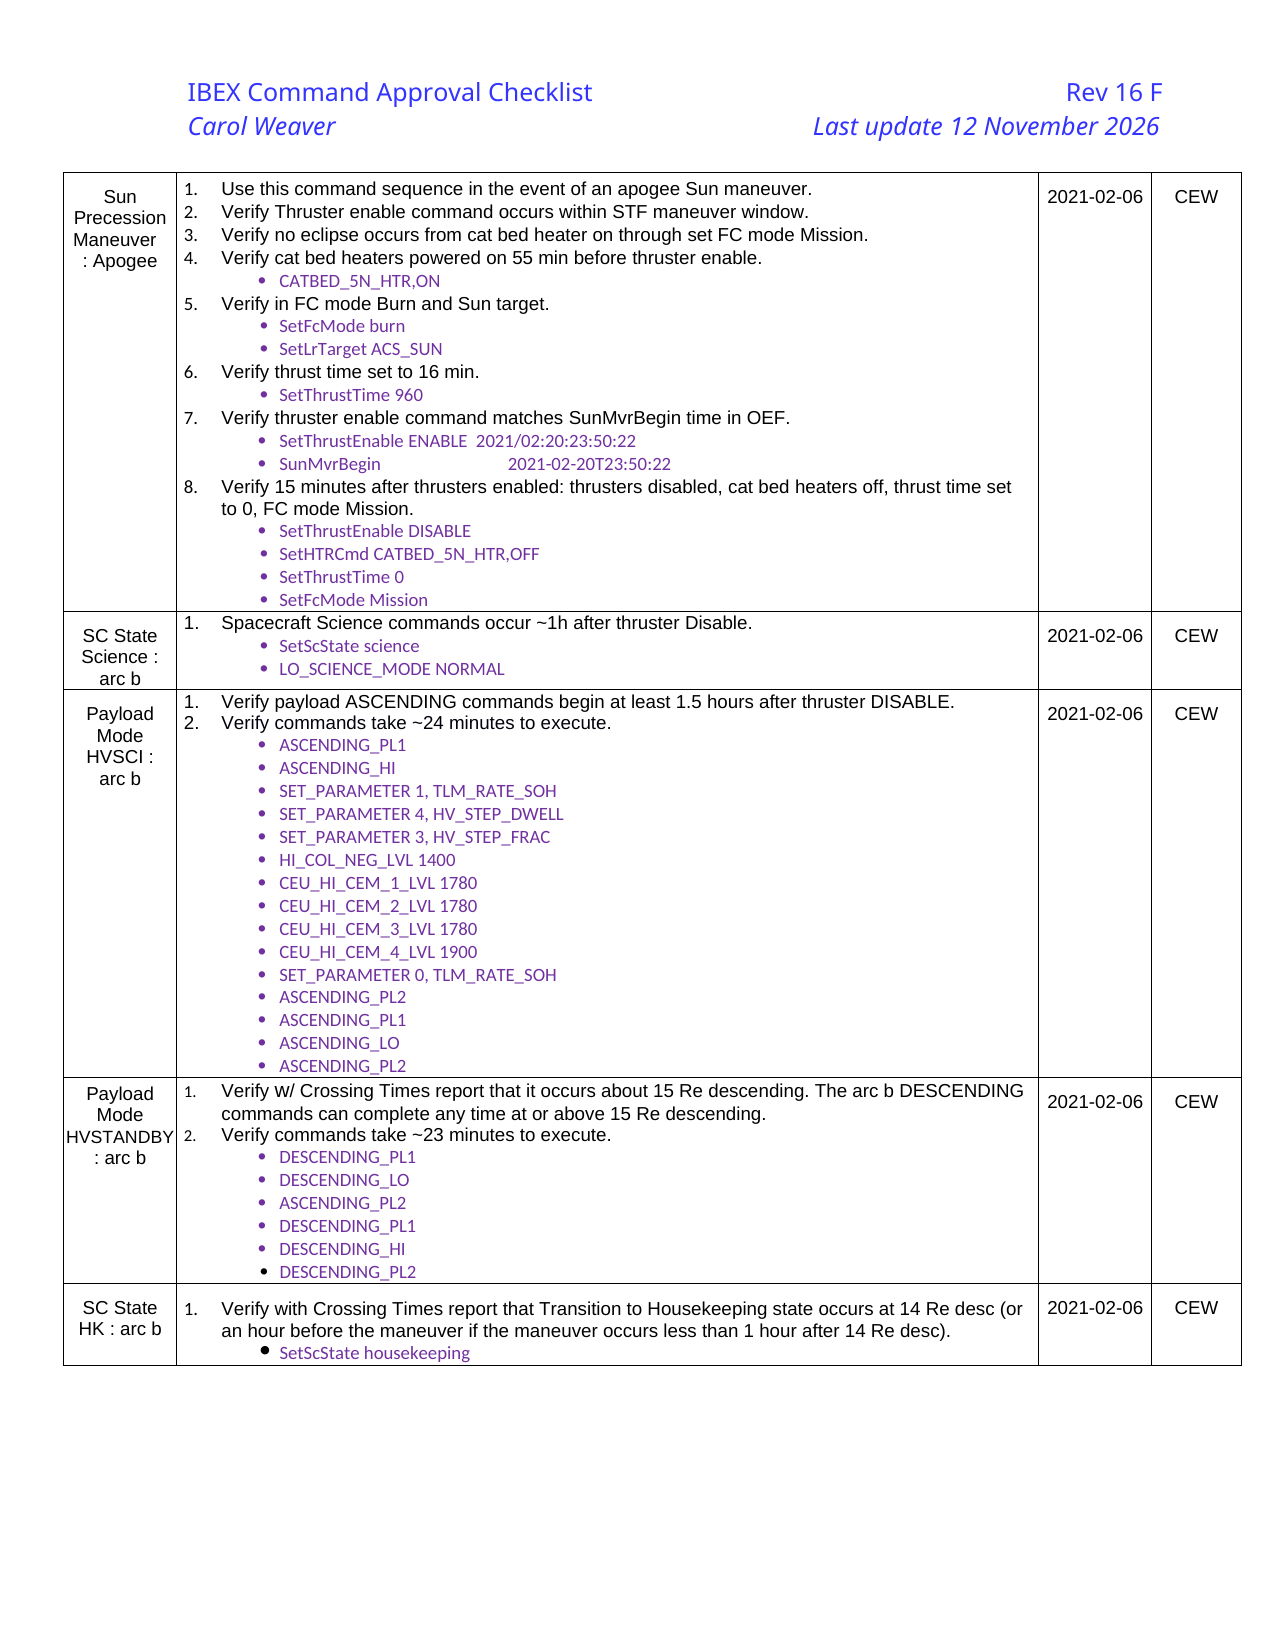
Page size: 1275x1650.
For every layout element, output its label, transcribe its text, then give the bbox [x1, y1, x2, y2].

table_cell CEW [1152, 612, 1241, 689]
table_cell 2021-02-06 [1039, 173, 1151, 611]
table_cell Verify with Crossing Times report that Transition to Housekeeping state occurs at 14 Re desc (or an hour before the maneuver if the maneuver occurs less than 1 hour after 14 Re desc). SetScState housekeeping [177, 1284, 1038, 1365]
table_cell CEW [1152, 690, 1241, 1077]
table_cell Sun Precession Maneuver : Apogee [64, 173, 176, 611]
table_cell CEW [1152, 173, 1241, 611]
table_cell CEW [1152, 1078, 1241, 1283]
table_cell Payload Mode HVSTANDBY : arc b [64, 1078, 176, 1283]
table_cell 2021-02-06 [1039, 1284, 1151, 1365]
table_cell Use this command sequence in the event of an apogee Sun maneuver. Verify Thruster enable command occurs within STF maneuver window. Verify no eclipse occurs from cat bed heater on through set FC mode Mission. Verify cat bed heaters powered on 55 min before thruster enable. CATBED_5N_HTR,ON Verify in FC mode Burn and Sun target. SetFcMode burn SetLrTarget ACS_SUN Verify thrust time set to 16 min. SetThrustTime 960 Verify thruster enable command matches SunMvrBegin time in OEF. SetThrustEnable ENABLE 2021/02:20:23:50:22 SunMvrBegin 2021-02-20T23:50:22 Verify 15 minutes after thrusters enabled: thrusters disabled, cat bed heaters off, thrust time set to 0, FC mode Mission. SetThrustEnable DISABLE SetHTRCmd CATBED_5N_HTR,OFF SetThrustTime 0 SetFcMode Mission [177, 173, 1038, 611]
table_cell 2021-02-06 [1039, 612, 1151, 689]
table_cell 2021-02-06 [1039, 1078, 1151, 1283]
table_cell Payload Mode HVSCI : arc b [64, 690, 176, 1077]
table_cell 2021-02-06 [1039, 690, 1151, 1077]
table_cell SC State Science : arc b [64, 612, 176, 689]
table_cell Verify w/ Crossing Times report that it occurs about 15 Re descending. The arc b DESCENDING commands can complete any time at or above 15 Re descending. Verify commands take ~23 minutes to execute. DESCENDING_PL1 DESCENDING_LO ASCENDING_PL2 DESCENDING_PL1 DESCENDING_HI DESCENDING_PL2 [177, 1078, 1038, 1283]
table_cell CEW [1152, 1284, 1241, 1365]
table_cell Verify payload ASCENDING commands begin at least 1.5 hours after thruster DISABLE. Verify commands take ~24 minutes to execute. ASCENDING_PL1 ASCENDING_HI SET_PARAMETER 1, TLM_RATE_SOH SET_PARAMETER 4, HV_STEP_DWELL SET_PARAMETER 3, HV_STEP_FRAC HI_COL_NEG_LVL 1400 CEU_HI_CEM_1_LVL 1780 CEU_HI_CEM_2_LVL 1780 CEU_HI_CEM_3_LVL 1780 CEU_HI_CEM_4_LVL 1900 SET_PARAMETER 0, TLM_RATE_SOH ASCENDING_PL2 ASCENDING_PL1 ASCENDING_LO ASCENDING_PL2 [177, 690, 1038, 1077]
table_cell SC State HK : arc b [64, 1284, 176, 1365]
table_cell Spacecraft Science commands occur ~1h after thruster Disable. SetScState science LO_SCIENCE_MODE NORMAL [177, 612, 1038, 689]
